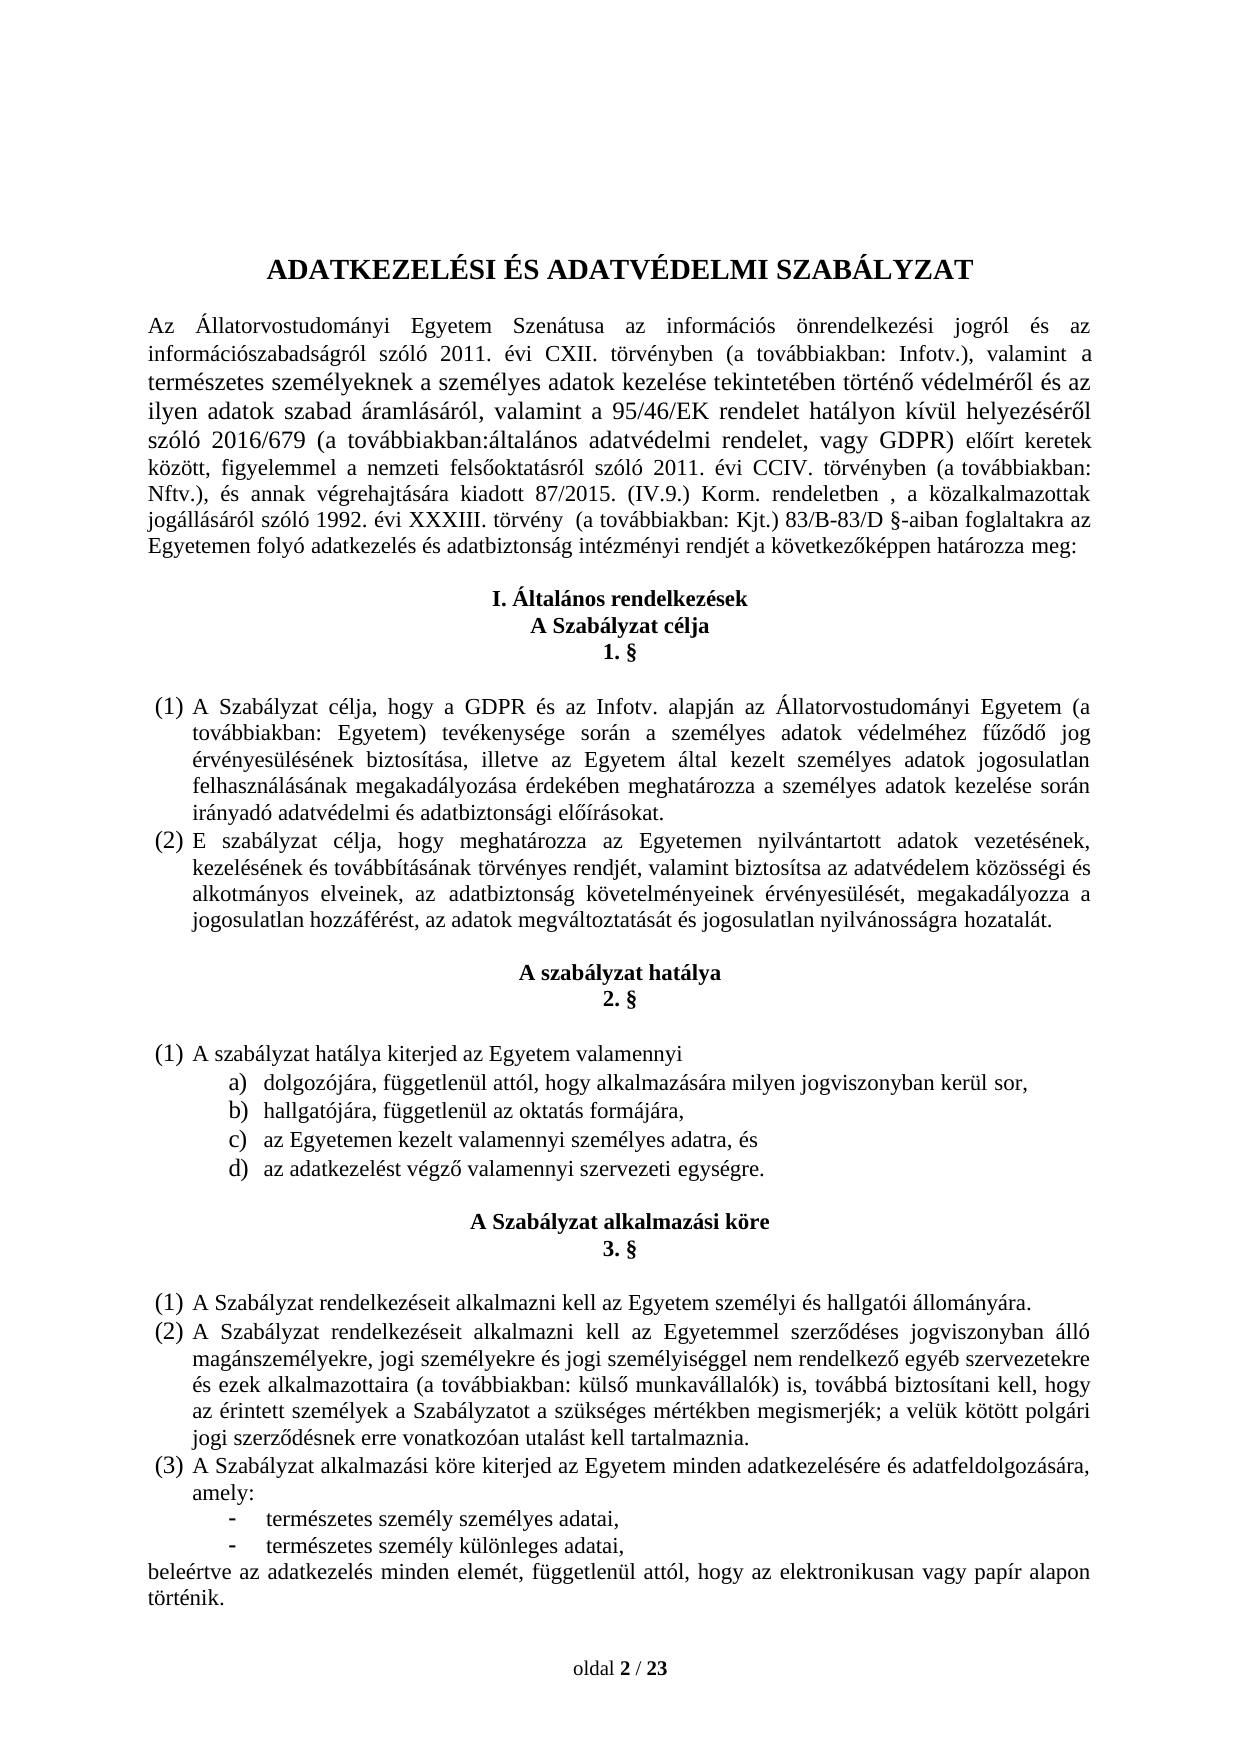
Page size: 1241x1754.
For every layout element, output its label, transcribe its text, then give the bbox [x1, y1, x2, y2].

text beleértve az adatkezelés minden elemét, függetlenül attól, hogy az elektronikusan vagy papír alapon történik. [148, 1558, 1092, 1611]
list dolgozójára, függetlenül attól, hogy alkalmazására milyen jogviszonyban kerül sor, [228, 1067, 1092, 1096]
subtitle I. Általános rendelkezések [148, 585, 1092, 612]
list az Egyetemen kezelt valamennyi személyes adatra, és [228, 1124, 1092, 1153]
text A Szabályzat célja [148, 612, 1092, 638]
list az adatkezelést végző valamennyi szervezeti egységre. [228, 1153, 1092, 1182]
list 2. § [148, 985, 1092, 1012]
list természetes személy személyes adatai, [228, 1505, 1092, 1532]
text ADATKEZELÉSI ÉS ADATVÉDELMI SZABÁLYZAT [148, 252, 1092, 286]
text Az Állatorvostudományi Egyetem Szenátusa az információs önrendelkezési jogról és az információszabadságról szóló 2011. évi CXII. törvényben (a továbbiakban: Infotv.), valamint a természetes személyeknek a személyes adatok kezelése tekintetében történő védelméről és az ilyen adatok szabad áramlásáról, valamint a 95/46/EK rendelet hatályon kívül helyezéséről szóló 2016/679 (a továbbiakban:általános adatvédelmi rendelet, vagy GDPR) előírt keretek között, figyelemmel a nemzeti felsőoktatásról szóló 2011. évi CCIV. törvényben (a továbbiakban: Nftv.), és annak végrehajtására kiadott 87/2015. (IV.9.) Korm. rendeletben , a közalkalmazottak jogállásáról szóló 1992. évi XXXIII. törvény (a továbbiakban: Kjt.) 83/B-83/D §-aiban foglaltakra az Egyetemen folyó adatkezelés és adatbiztonság intézményi rendjét a következőképpen határozza meg: [148, 312, 1092, 559]
list A Szabályzat rendelkezéseit alkalmazni kell az Egyetemmel szerződéses jogviszonyban álló magánszemélyekre, jogi személyekre és jogi személyiséggel nem rendelkező egyéb szervezetekre és ezek alkalmazottaira (a továbbiakban: külső munkavállalók) is, továbbá biztosítani kell, hogy az érintett személyek a Szabályzatot a szükséges mértékben megismerjék; a velük kötött polgári jogi szerződésnek erre vonatkozóan utalást kell tartalmaznia. [154, 1316, 1092, 1450]
text A Szabályzat alkalmazási köre [148, 1208, 1092, 1234]
list A szabályzat hatálya kiterjed az Egyetem valamennyi [154, 1038, 1092, 1067]
list E szabályzat célja, hogy meghatározza az Egyetemen nyilvántartott adatok vezetésének, kezelésének és továbbításának törvényes rendjét, valamint biztosítsa az adatvédelem közösségi és alkotmányos elveinek, az adatbiztonság követelményeinek érvényesülését, megakadályozza a jogosulatlan hozzáférést, az adatok megváltoztatását és jogosulatlan nyilvánosságra hozatalát. [154, 825, 1092, 933]
text 3. § [148, 1234, 1092, 1261]
list természetes személy különleges adatai, [228, 1532, 1092, 1558]
list A Szabályzat alkalmazási köre kiterjed az Egyetem minden adatkezelésére és adatfeldolgozására, amely: [154, 1450, 1092, 1505]
list hallgatójára, függetlenül az oktatás formájára, [228, 1096, 1092, 1124]
list A Szabályzat rendelkezéseit alkalmazni kell az Egyetem személyi és hallgatói állományára. [154, 1287, 1092, 1316]
list A szabályzat hatálya [148, 959, 1092, 985]
text 1. § [148, 638, 1092, 664]
list A Szabályzat célja, hogy a GDPR és az Infotv. alapján az Állatorvostudományi Egyetem (a továbbiakban: Egyetem) tevékenysége során a személyes adatok védelméhez fűződő jog érvényesülésének biztosítása, illetve az Egyetem által kezelt személyes adatok jogosulatlan felhasználásának megakadályozása érdekében meghatározza a személyes adatok kezelése során irányadó adatvédelmi és adatbiztonsági előírásokat. [154, 691, 1092, 825]
